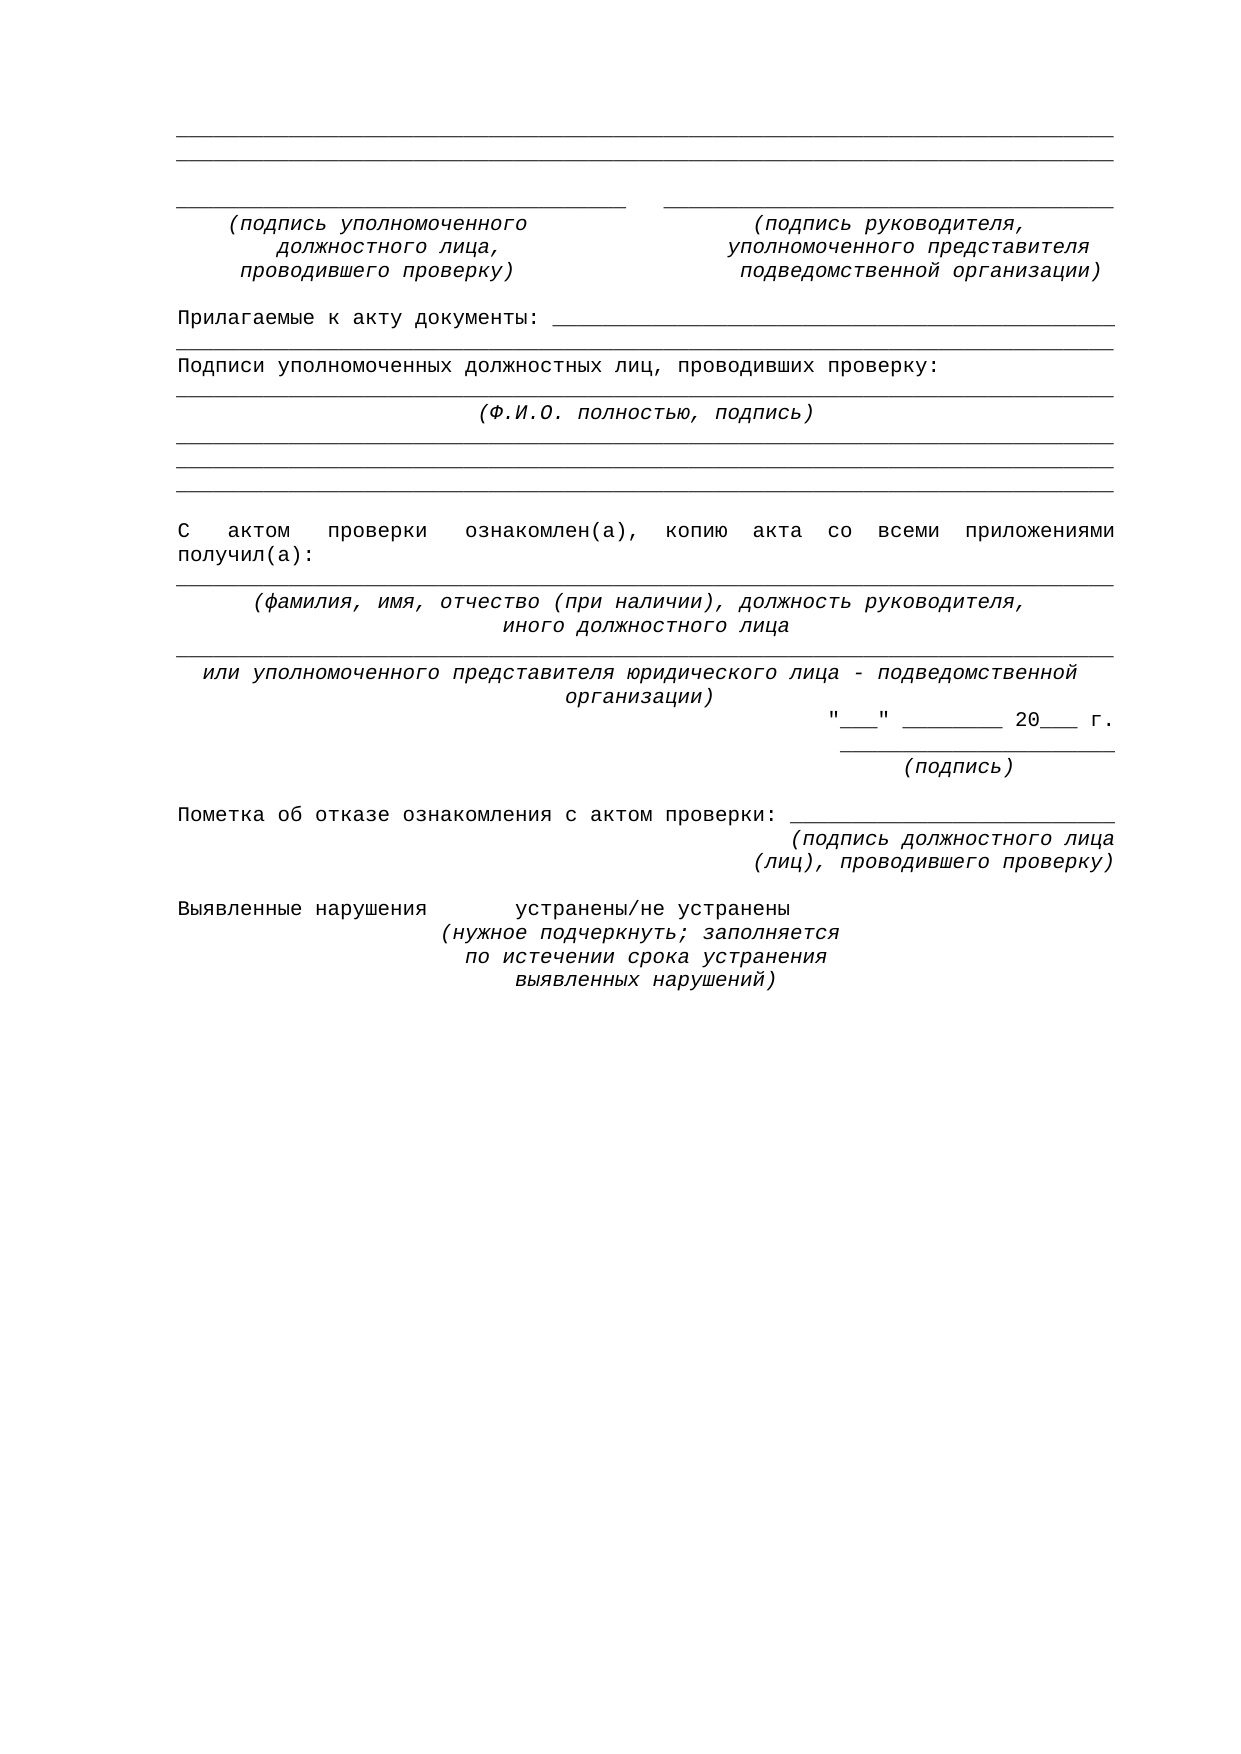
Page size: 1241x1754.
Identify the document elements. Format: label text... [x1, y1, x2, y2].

text ______________________ [177, 733, 1152, 757]
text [177, 118, 1152, 142]
text (подпись уполномоченного (подпись руководителя, [177, 213, 1152, 236]
text или уполномоченного представителя юридического лица - подведомственной [177, 662, 1152, 686]
text Прилагаемые к акту документы: _____________________________________________ [177, 307, 1152, 331]
text должностного лица, уполномоченного представителя [177, 236, 1152, 260]
text (подпись) [177, 757, 1152, 780]
text (Ф.И.О. полностью, подпись) [177, 402, 1152, 426]
text иного должностного лица [177, 615, 1152, 638]
text Подписи уполномоченных должностных лиц, проводивших проверку: [177, 354, 1152, 378]
text Пометка об отказе ознакомления с актом проверки: __________________________ [177, 804, 1152, 827]
text (лиц), проводившего проверку) [177, 851, 1152, 875]
text ___________________________________________________________________________ [177, 331, 1152, 354]
text "___" ________ 20___ г. [177, 709, 1152, 733]
text ___________________________________________________________________________ [177, 426, 1152, 449]
text по истечении срока устранения [177, 946, 1152, 969]
text ____________________________________ ____________________________________ [177, 189, 1152, 213]
text ___________________________________________________________________________ [177, 378, 1152, 402]
text Выявленные нарушения устранены/не устранены [177, 898, 1152, 922]
text получил(а): [177, 544, 1152, 567]
text организации) [177, 686, 1152, 709]
text проводившего проверку) подведомственной организации) [177, 260, 1152, 284]
text (подпись должностного лица [177, 827, 1152, 851]
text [177, 142, 1152, 165]
text ___________________________________________________________________________ [177, 567, 1152, 591]
text С актом проверки ознакомлен(а), копию акта со всеми приложениями [177, 520, 1152, 544]
text выявленных нарушений) [177, 969, 1152, 993]
text (нужное подчеркнуть; заполняется [177, 922, 1152, 946]
text (фамилия, имя, отчество (при наличии), должность руководителя, [177, 591, 1152, 615]
text ___________________________________________________________________________ [177, 449, 1152, 473]
text ___________________________________________________________________________ [177, 473, 1152, 496]
text ___________________________________________________________________________ [177, 638, 1152, 662]
